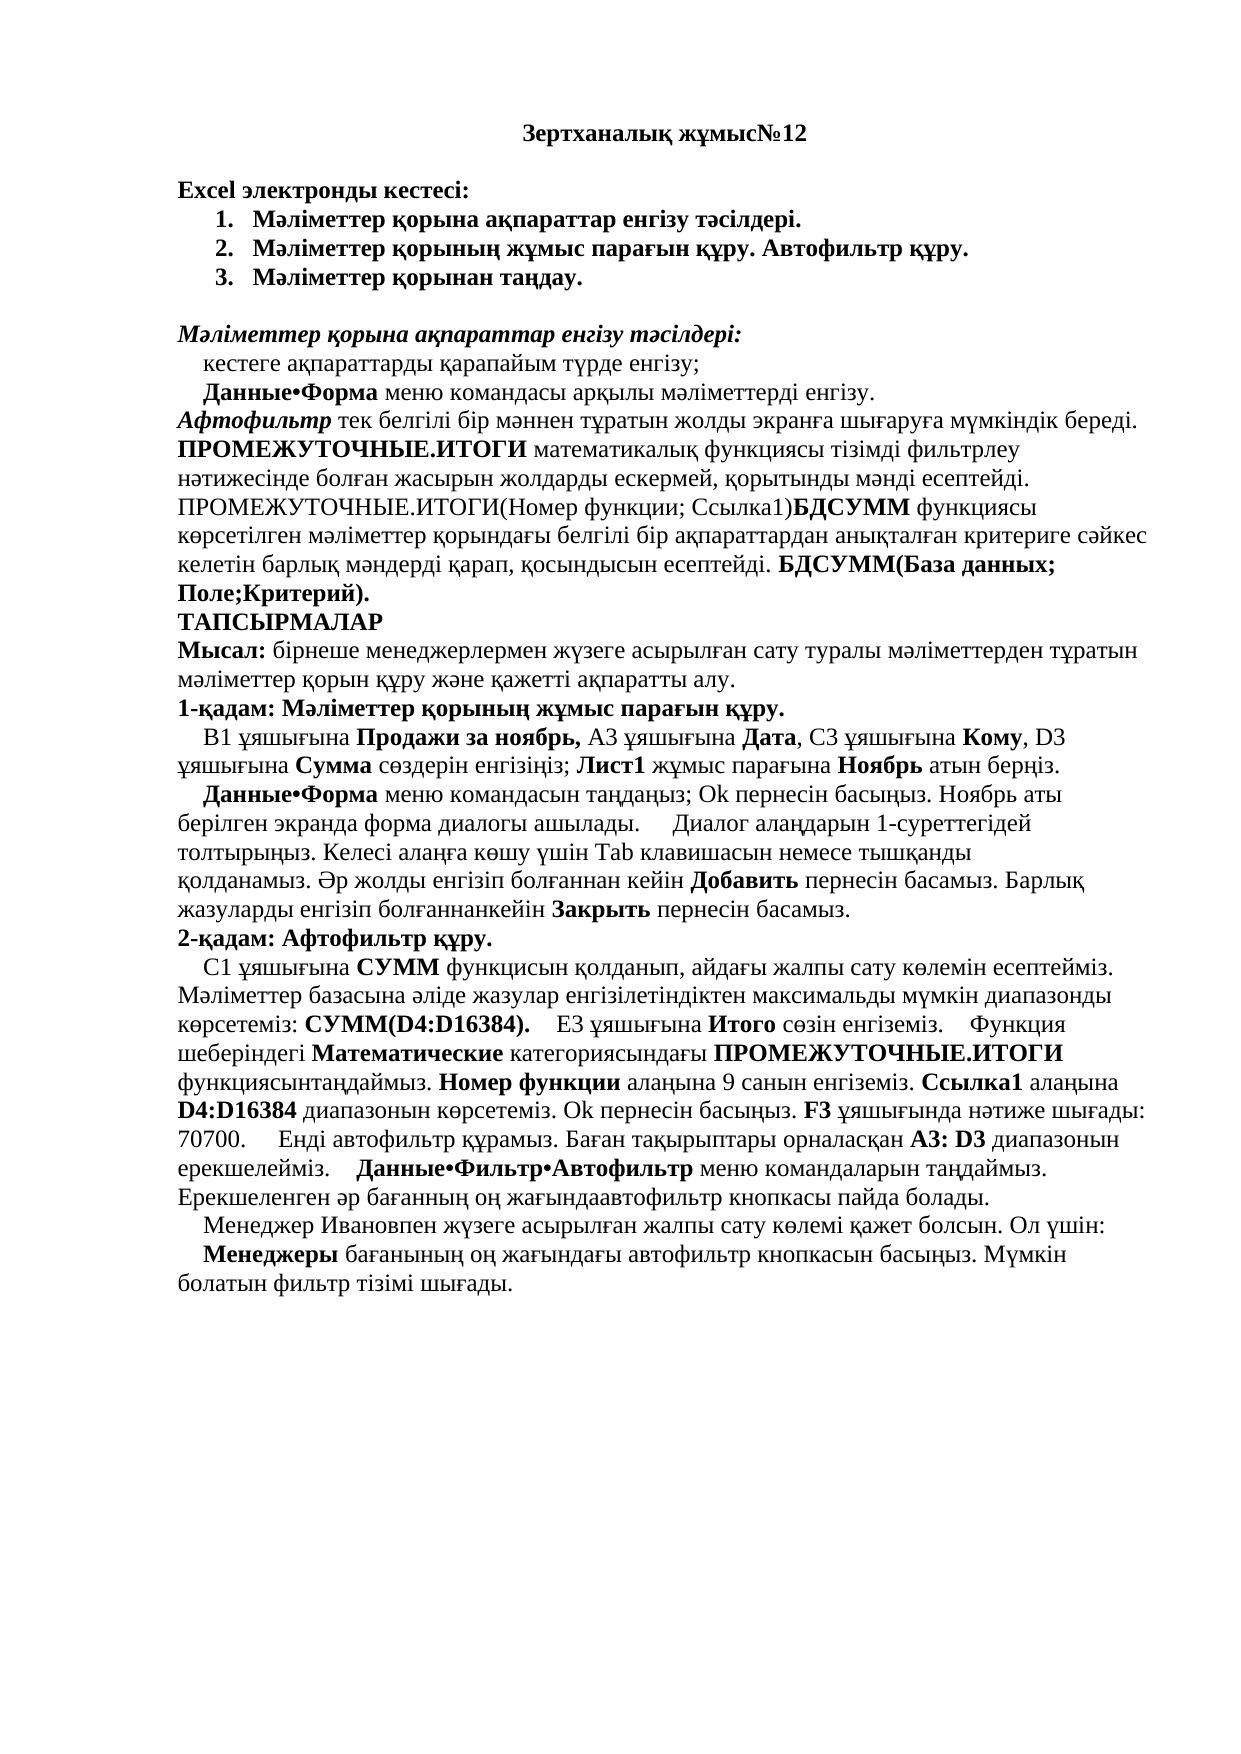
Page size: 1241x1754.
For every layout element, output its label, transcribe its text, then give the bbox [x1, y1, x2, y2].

text келетін барлық мәндерді қарап, қосындысын есептейді. БДСУММ(База данных; Поле;Критерий). [177, 549, 1152, 607]
text Мысал: бірнеше менеджерлермен жүзеге асырылған сату туралы мәліметтерден тұратын мәліметтер қорын құру және қажетті ақпаратты алу. [177, 636, 1152, 693]
text ПРОМЕЖУТОЧНЫЕ.ИТОГИ(Номер функции; Ссылка1)БДСУММ функциясы көрсетілген мәліметтер қорындағы белгілі бір ақпараттардан анықталған критериге сәйкес [177, 492, 1152, 549]
text  Данные•Форма меню командасы арқылы мәліметтерді енгізу. [177, 377, 1152, 406]
text Афтофильтр тек белгілі бір мәннен тұратын жолды экранға шығаруға мүмкіндік береді. [177, 406, 1152, 434]
text  Данные•Форма меню командасын таңдаңыз; Оk пернесін басыңыз. Ноябрь аты берілген экранда форма диалогы ашылады.  Диалог алаңдарын 1-суреттегідей толтырыңыз. Келесі алаңға көшу үшін Таb клавишасын немесе тышқанды [177, 779, 1152, 866]
text Мәліметтер қорына ақпараттар енгізу тәсілдері: [177, 319, 1152, 348]
list Мәліметтер қорына ақпараттар енгізу тәсілдері. [215, 204, 1152, 233]
text  кестеге ақпараттарды қарапайым түрде енгізу; [177, 348, 1152, 377]
text  Менеджер Ивановпен жүзеге асырылған жалпы сату көлемі қажет болсын. Ол үшін: [177, 1211, 1152, 1239]
text ТАПСЫРМАЛАР [177, 607, 1152, 636]
list Мәліметтер қорының жұмыс парағын құру. Автофильтр құру. [215, 233, 1152, 262]
list Мәліметтер қорынан таңдау. [215, 262, 1152, 291]
text 2-қадам: Афтофильтр құру. [177, 923, 1152, 952]
text Зертханалық жұмыс№12 [177, 118, 1152, 147]
text  Менеджеры бағанының оң жағындағы автофильтр кнопкасын басыңыз. Мүмкін болатын фильтр тізімі шығады. [177, 1239, 1152, 1297]
text  С1 ұяшығына СУММ функцисын қолданып, айдағы жалпы сату көлемін есептейміз. Мәліметтер базасына әліде жазулар енгізілетіндіктен максимальды мүмкін диапазонды көрсетеміз: СУММ(D4:D16384). Е3 ұяшығына Итого сөзін енгіземіз. Функция шеберіндегі Математические категориясындағы ПРОМЕЖУТОЧНЫЕ.ИТОГИ функциясынтаңдаймыз. Номер функции алаңына 9 санын енгіземіз. Ссылка1 алаңына D4:D16384 диапазонын көрсетеміз. Оk пернесін басыңыз. F3 ұяшығында нәтиже шығады: 70700.  Енді автофильтр құрамыз. Баған тақырыптары орналасқан А3: D3 диапазонын ерекшелейміз. Данные•Фильтр•Автофильтр меню командаларын таңдаймыз. Ерекшеленген әр бағанның оң жағындаавтофильтр кнопкасы пайда болады. [177, 952, 1152, 1211]
text 1-қадам: Мәліметтер қорының жұмыс парағын құру. [177, 693, 1152, 722]
text ПРОМЕЖУТОЧНЫЕ.ИТОГИ математикалық функциясы тізімді фильтрлеу нәтижесінде болған жасырын жолдарды ескермей, қорытынды мәнді есептейді. [177, 434, 1152, 492]
text қолданамыз. Әр жолды енгізіп болғаннан кейін Добавить пернесін басамыз. Барлық жазуларды енгізіп болғаннанкейін Закрыть пернесін басамыз. [177, 866, 1152, 923]
text Еxcel электронды кестесі: [177, 176, 1152, 204]
text  В1 ұяшығына Продажи за ноябрь, А3 ұяшығына Дата, С3 ұяшығына Кому, D3 ұяшығына Сумма сөздерін енгізіңіз; Лист1 жұмыс парағына Ноябрь атын берңіз. [177, 722, 1152, 779]
